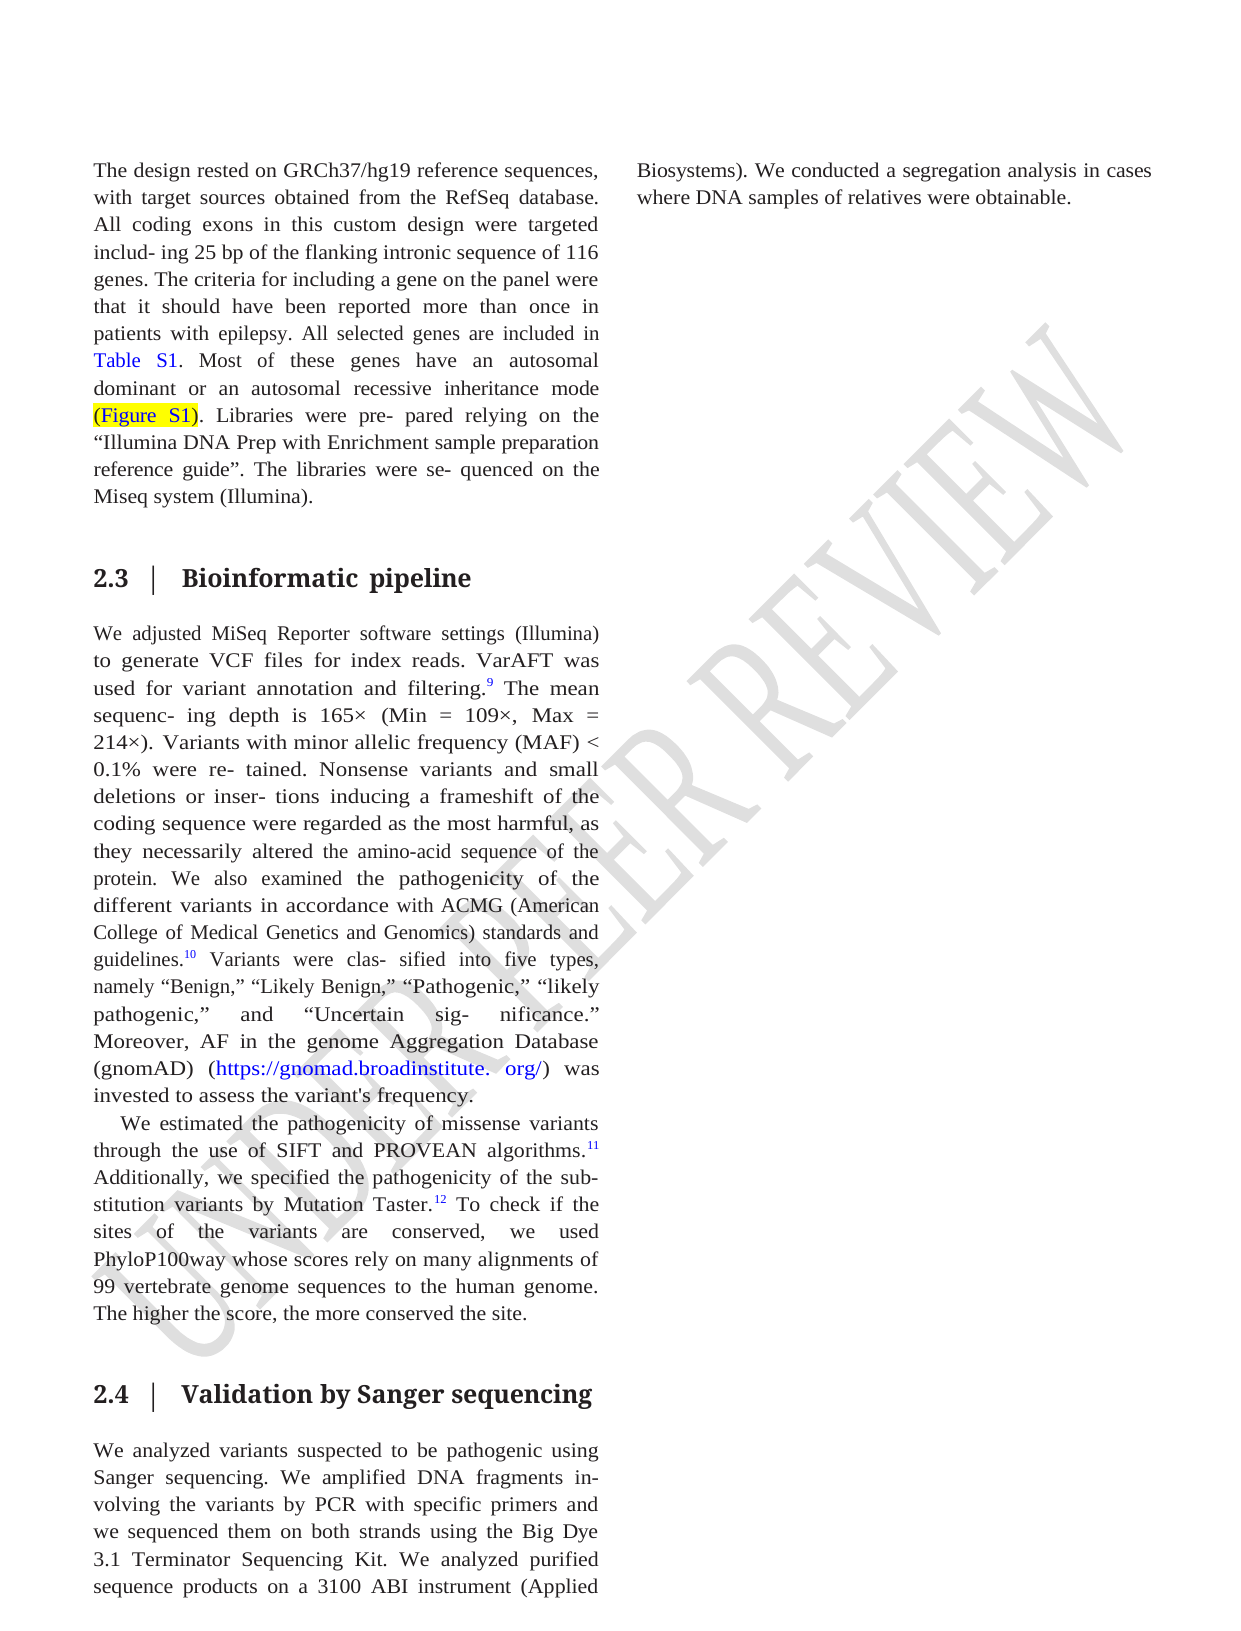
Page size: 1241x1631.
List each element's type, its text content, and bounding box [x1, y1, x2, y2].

text The design rested on GRCh37/hg19 reference sequences, with target sources obtained from the RefSeq database. All coding exons in this custom design were targeted includ- ing 25 bp of the flanking intronic sequence of 116 genes. The criteria for including a gene on the panel were that it should have been reported more than once in patients with epilepsy. All selected genes are included in Table S1. Most of these genes have an autosomal dominant or an autosomal recessive inheritance mode (Figure S1). Libraries were pre- pared relying on the “Illumina DNA Prep with Enrichment sample preparation reference guide”. The libraries were se- quenced on the Miseq system (Illumina). [93, 158, 599, 508]
subtitle | Bioinformatic pipeline [93, 557, 599, 595]
subtitle | Validation by Sanger sequencing [93, 1374, 599, 1412]
text We analyzed variants suspected to be pathogenic using Sanger sequencing. We amplified DNA fragments in- volving the variants by PCR with specific primers and we sequenced them on both strands using the Big Dye [93, 1438, 599, 1543]
text 3.1 Terminator Sequencing Kit. We analyzed purified sequence products on a 3100 ABI instrument (Applied Biosystems). We conducted a segregation analysis in cases where DNA samples of relatives were obtainable. [93, 1546, 599, 1598]
text We adjusted MiSeq Reporter software settings (Illumina) to generate VCF files for index reads. VarAFT was used for variant annotation and filtering.9 The mean sequenc- ing depth is 165× (Min = 109×, Max = 214×). Variants with minor allelic frequency (MAF) < 0.1% were re- tained. Nonsense variants and small deletions or inser- tions inducing a frameshift of the coding sequence were regarded as the most harmful, as they necessarily altered the amino-acid sequence of the protein. We also examined the pathogenicity of the different variants in accordance with ACMG (American College of Medical Genetics and Genomics) standards and guidelines.10 Variants were clas- sified into five types, namely “Benign,” “Likely Benign,” “Pathogenic,” “likely pathogenic,” and “Uncertain sig- nificance.” Moreover, AF in the genome Aggregation Database (gnomAD) (https://gnomad.broadinstitute. org/) was invested to assess the variant's frequency. [93, 621, 599, 1107]
text We estimated the pathogenicity of missense variants through the use of SIFT and PROVEAN algorithms.11 Additionally, we specified the pathogenicity of the sub- stitution variants by Mutation Taster.12 To check if the sites of the variants are conserved, we used PhyloP100way whose scores rely on many alignments of 99 vertebrate genome sequences to the human genome. The higher the score, the more conserved the site. [93, 1111, 599, 1325]
text 3.1 Terminator Sequencing Kit. We analyzed purified sequence products on a 3100 ABI instrument (Applied Biosystems). We conducted a segregation analysis in cases where DNA samples of relatives were obtainable. [637, 158, 1152, 209]
